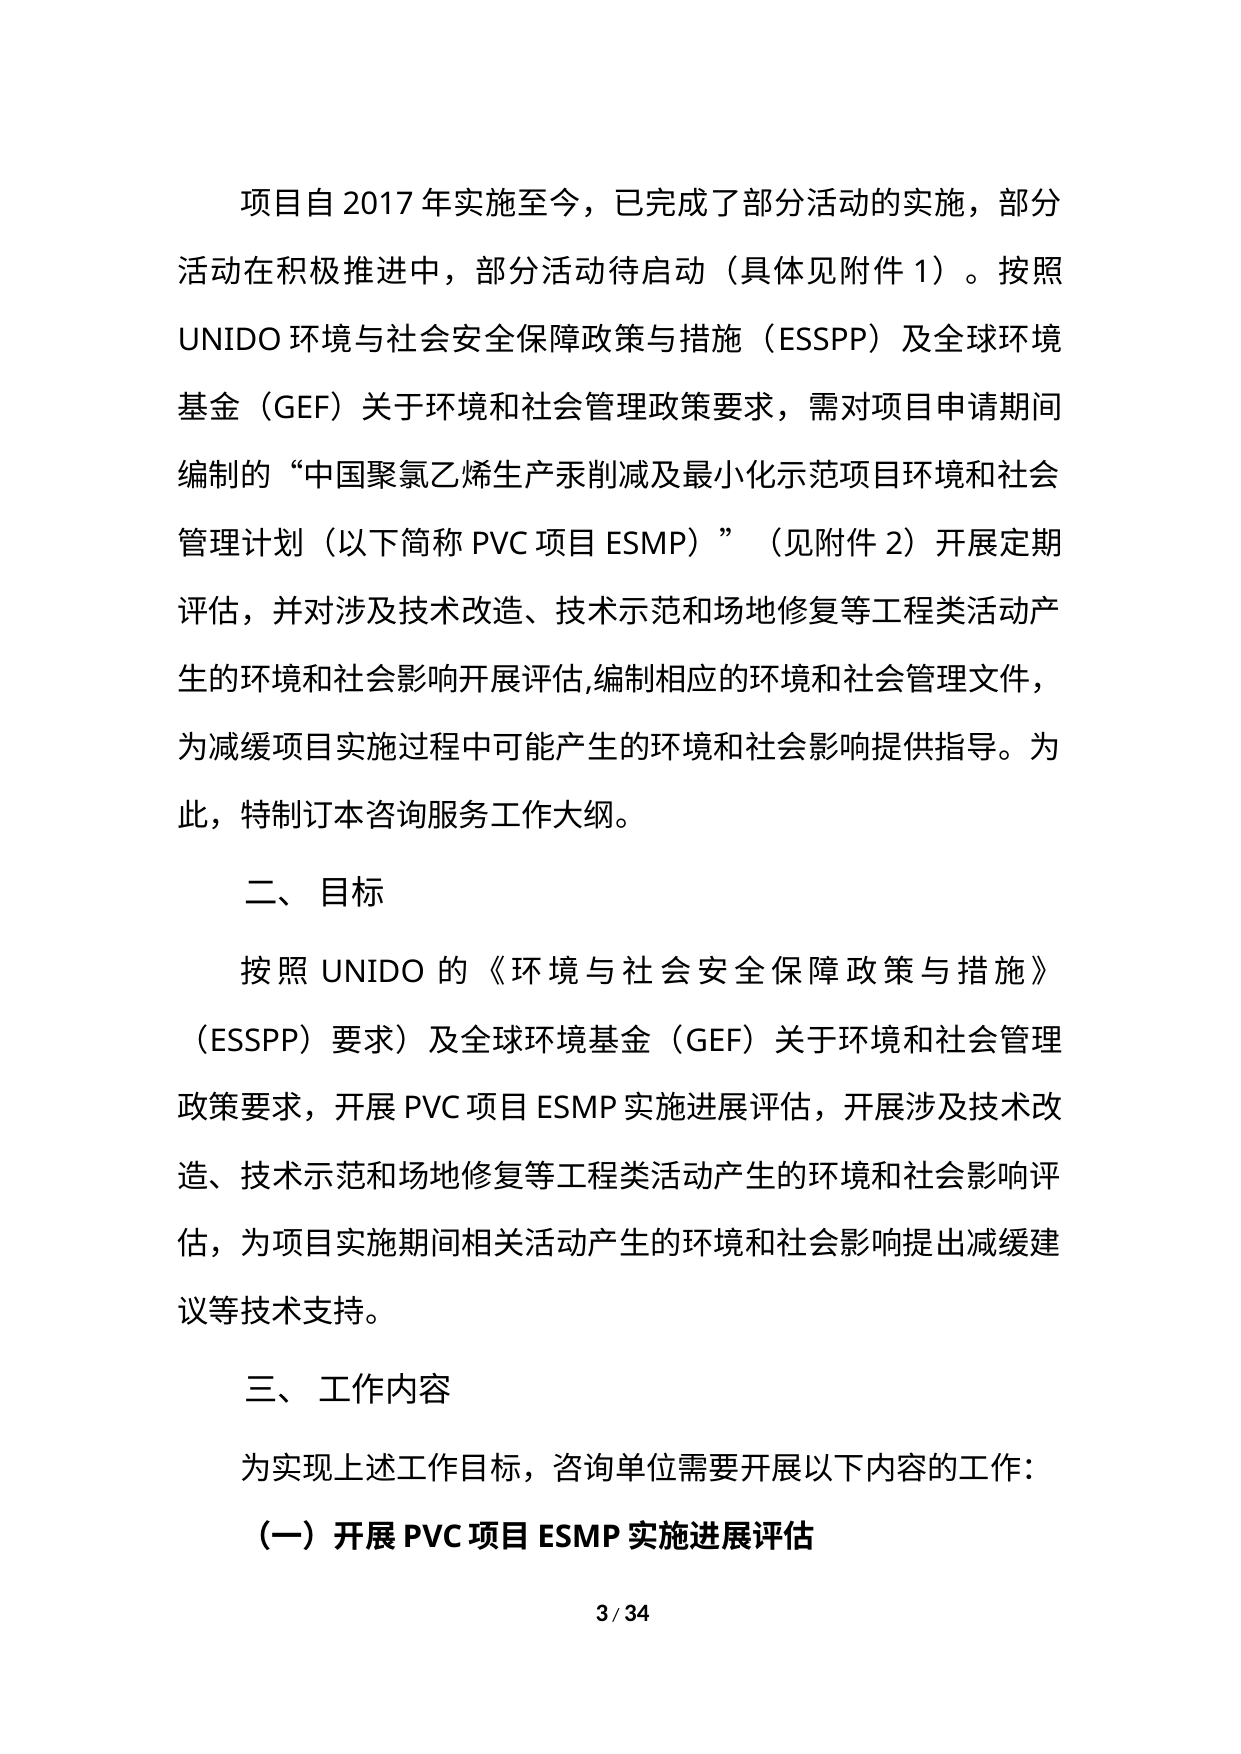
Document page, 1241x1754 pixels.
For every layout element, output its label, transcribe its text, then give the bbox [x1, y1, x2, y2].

text 按照UNIDO的《环境与社会安全保障政策与措施》（ESSPP）要求）及全球环境基金（GEF）关于环境和社会管理政策要求，开展PVC项目ESMP实施进展评估，开展涉及技术改造、技术示范和场地修复等工程类活动产生的环境和社会影响评估，为项目实施期间相关活动产生的环境和社会影响提出减缓建议等技术支持。 [177, 947, 1063, 1332]
text （一）开展PVC项目ESMP实施进展评估 [177, 1511, 1063, 1556]
subtitle 目标 [177, 858, 1063, 923]
text 为实现上述工作目标，咨询单位需要开展以下内容的工作： [177, 1443, 1063, 1488]
subtitle 工作内容 [177, 1354, 1063, 1419]
list 项目自2017年实施至今，已完成了部分活动的实施，部分活动在积极推进中，部分活动待启动（具体见附件1）。按照UNIDO环境与社会安全保障政策与措施（ESSPP）及全球环境基金（GEF）关于环境和社会管理政策要求，需对项目申请期间编制的“中国聚氯乙烯生产汞削减及最小化示范项目环境和社会管理计划（以下简称PVC项目ESMP）”（见附件2）开展定期评估，并对涉及技术改造、技术示范和场地修复等工程类活动产生的环境和社会影响开展评估,编制相应的环境和社会管理文件，为减缓项目实施过程中可能产生的环境和社会影响提供指导。为此，特制订本咨询服务工作大纲。 [177, 178, 1063, 835]
